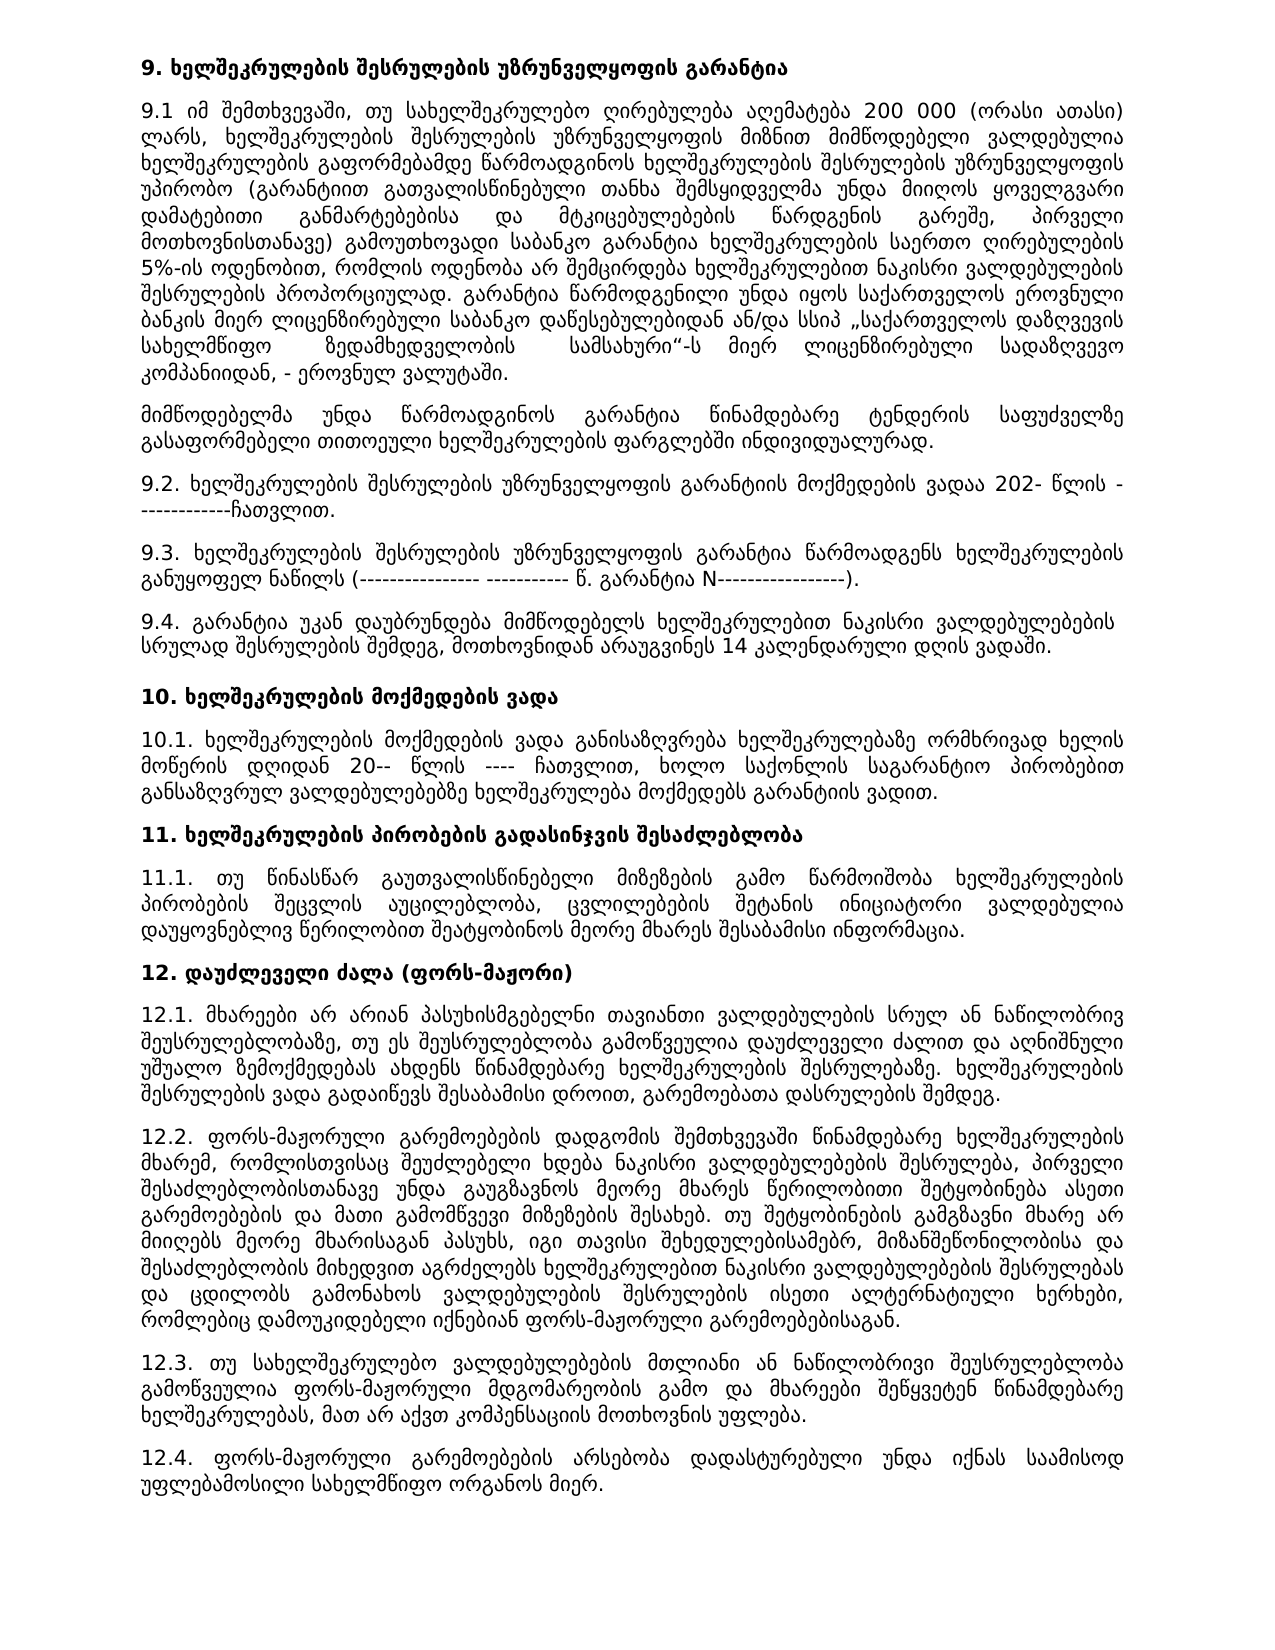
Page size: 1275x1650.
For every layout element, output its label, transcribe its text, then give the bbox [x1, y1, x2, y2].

text 9.2. ხელშეკრულების შესრულების უზრუნველყოფის გარანტიის მოქმედების ვადაა 202- წლის - ------------ჩათვლით. [141, 472, 1125, 523]
text 10. ხელშეკრულების მოქმედების ვადა [141, 685, 1125, 709]
text 9.4. გარანტია უკან დაუბრუნდება მიმწოდებელს ხელშეკრულებით ნაკისრი ვალდებულებების სრულად შესრულების შემდეგ, მოთხოვნიდან არაუგვინეს 14 კალენდარული დღის ვადაში. [141, 610, 1116, 658]
text მიმწოდებელმა უნდა წარმოადგინოს გარანტია წინამდებარე ტენდერის საფუძველზე გასაფორმებელი თითოეული ხელშეკრულების ფარგლებში ინდივიდუალურად. [141, 403, 1125, 454]
text 11.1. თუ წინასწარ გაუთვალისწინებელი მიზეზების გამო წარმოიშობა ხელშეკრულების პირობების შეცვლის აუცილებლობა, ცვლილებების შეტანის ინიციატორი ვალდებულია დაუყოვნებლივ წერილობით შეატყობინოს მეორე მხარეს შესაბამისი ინფორმაცია. [141, 866, 1125, 942]
text 12.4. ფორს-მაჟორული გარემოებების არსებობა დადასტურებული უნდა იქნას საამისოდ უფლებამოსილი სახელმწიფო ორგანოს მიერ. [141, 1446, 1125, 1496]
text 12. დაუძლეველი ძალა (ფორს-მაჟორი) [141, 961, 1125, 985]
text 12.2. ფორს-მაჟორული გარემოებების დადგომის შემთხვევაში წინამდებარე ხელშეკრულების მხარემ, რომლისთვისაც შეუძლებელი ხდება ნაკისრი ვალდებულებების შესრულება, პირველი შესაძლებლობისთანავე უნდა გაუგზავნოს მეორე მხარეს წერილობითი შეტყობინება ასეთი გარემოებების და მათი გამომწვევი მიზეზების შესახებ. თუ შეტყობინების გამგზავნი მხარე არ მიიღებს მეორე მხარისაგან პასუხს, იგი თავისი შეხედულებისამებრ, მიზანშეწონილობისა და შესაძლებლობის მიხედვით აგრძელებს ხელშეკრულებით ნაკისრი ვალდებულებების შესრულებას და ცდილობს გამონახოს ვალდებულების შესრულების ისეთი ალტერნატიული ხერხები, რომლებიც დამოუკიდებელი იქნებიან ფორს-მაჟორული გარემოებებისაგან. [141, 1125, 1125, 1332]
text 9. ხელშეკრულების შესრულების უზრუნველყოფის გარანტია [141, 56, 1125, 81]
text 9.3. ხელშეკრულების შესრულების უზრუნველყოფის გარანტია წარმოადგენს ხელშეკრულების განუყოფელ ნაწილს (---------------- ----------- წ. გარანტია N-----------------). [141, 541, 1125, 592]
text 9.1 იმ შემთხვევაში, თუ სახელშეკრულებო ღირებულება აღემატება 200 000 (ორასი ათასი) ლარს, ხელშეკრულების შესრულების უზრუნველყოფის მიზნით მიმწოდებელი ვალდებულია ხელშეკრულების გაფორმებამდე წარმოადგინოს ხელშეკრულების შესრულების უზრუნველყოფის უპირობო (გარანტიით გათვალისწინებული თანხა შემსყიდველმა უნდა მიიღოს ყოველგვარი დამატებითი განმარტებებისა და მტკიცებულებების წარდგენის გარეშე, პირველი მოთხოვნისთანავე) გამოუთხოვადი საბანკო გარანტია ხელშეკრულების საერთო ღირებულების 5%-ის ოდენობით, რომლის ოდენობა არ შემცირდება ხელშეკრულებით ნაკისრი ვალდებულების შესრულების პროპორციულად. გარანტია წარმოდგენილი უნდა იყოს საქართველოს ეროვნული ბანკის მიერ ლიცენზირებული საბანკო დაწესებულებიდან ან/და სსიპ „საქართველოს დაზღვევის სახელმწიფო ზედამხედველობის სამსახური“-ს მიერ ლიცენზირებული სადაზღვევო კომპანიიდან, - ეროვნულ ვალუტაში. [141, 99, 1125, 385]
text 12.1. მხარეები არ არიან პასუხისმგებელნი თავიანთი ვალდებულების სრულ ან ნაწილობრივ შეუსრულებლობაზე, თუ ეს შეუსრულებლობა გამოწვეულია დაუძლეველი ძალით და აღნიშნული უშუალო ზემოქმედებას ახდენს წინამდებარე ხელშეკრულების შესრულებაზე. ხელშეკრულების შესრულების ვადა გადაიწევს შესაბამისი დროით, გარემოებათა დასრულების შემდეგ. [141, 1003, 1125, 1106]
text 12.3. თუ სახელშეკრულებო ვალდებულებების მთლიანი ან ნაწილობრივი შეუსრულებლობა გამოწვეულია ფორს-მაჟორული მდგომარეობის გამო და მხარეები შეწყვეტენ წინამდებარე ხელშეკრულებას, მათ არ აქვთ კომპენსაციის მოთხოვნის უფლება. [141, 1351, 1125, 1427]
text 11. ხელშეკრულების პირობების გადასინჯვის შესაძლებლობა [141, 823, 1125, 847]
text 10.1. ხელშეკრულების მოქმედების ვადა განისაზღვრება ხელშეკრულებაზე ორმხრივად ხელის მოწერის დღიდან 20-- წლის ---- ჩათვლით, ხოლო საქონლის საგარანტიო პირობებით განსაზღვრულ ვალდებულებებზე ხელშეკრულება მოქმედებს გარანტიის ვადით. [141, 728, 1125, 804]
